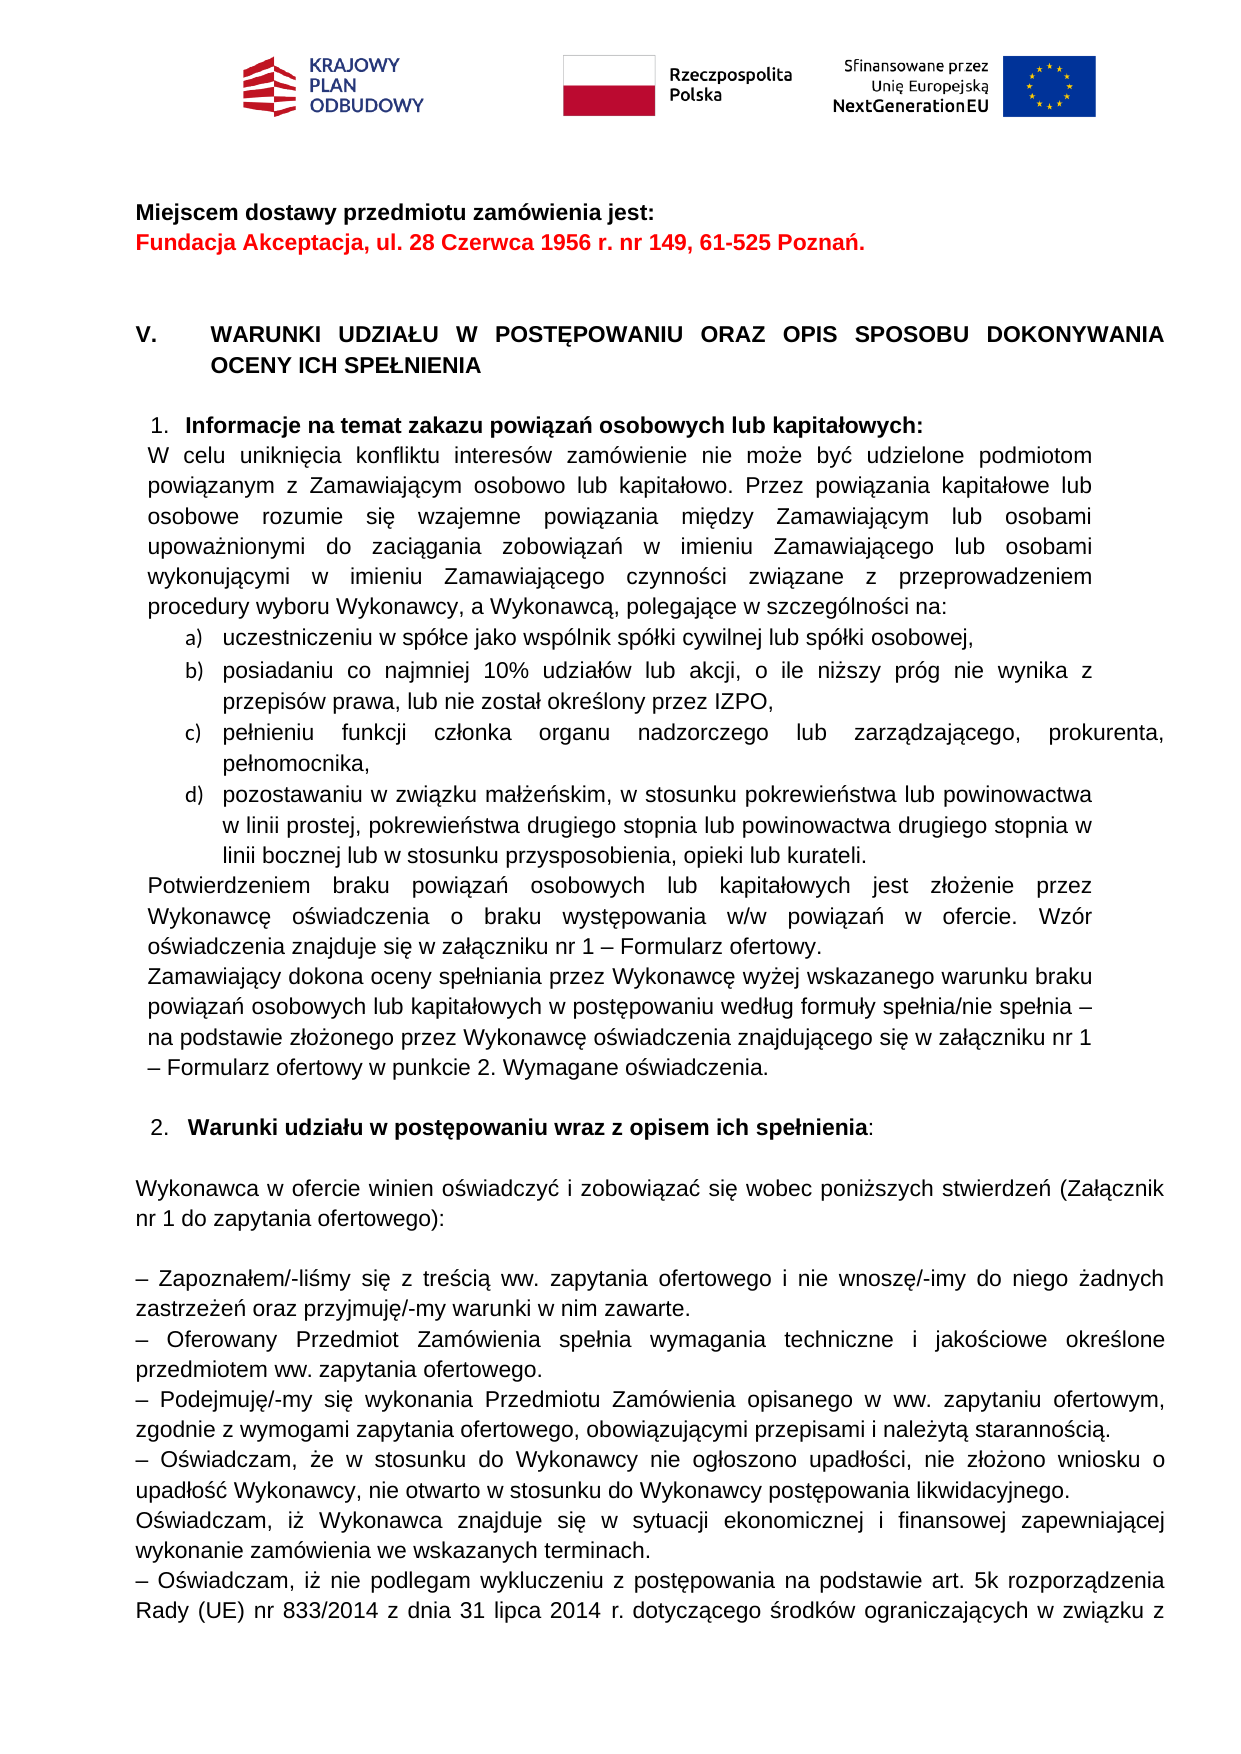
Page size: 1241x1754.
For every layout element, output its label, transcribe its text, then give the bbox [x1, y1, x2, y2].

list uczestniczeniu w spółce jako wspólnik spółki cywilnej lub spółki osobowej, [185, 623, 1165, 652]
text – Zapoznałem/-liśmy się z treścią ww. zapytania ofertowego i nie wnoszę/-imy do niego żadnych zastrzeżeń oraz przyjmuję/-my warunki w nim zawarte. [135, 1265, 1165, 1322]
picture [243, 56, 424, 117]
list pozostawaniu w związku małżeńskim, w stosunku pokrewieństwa lub powinowactwa w linii prostej, pokrewieństwa drugiego stopnia lub powinowactwa drugiego stopnia w linii bocznej lub w stosunku przysposobienia, opieki lub kurateli. [185, 780, 1093, 868]
text Miejscem dostawy przedmiotu zamówienia jest: [135, 198, 1165, 225]
text Oświadczam, iż Wykonawca znajduje się w sytuacji ekonomicznej i ﬁnansowej zapewniającej wykonanie zamówienia we wskazanych terminach. [135, 1507, 1165, 1563]
text Fundacja Akceptacja, ul. 28 Czerwca 1956 r. nr 149, 61-525 Poznań. [135, 229, 1165, 255]
text – Podejmuję/-my się wykonania Przedmiotu Zamówienia opisanego w ww. zapytaniu ofertowym, zgodnie z wymogami zapytania ofertowego, obowiązującymi przepisami i należytą starannością. [135, 1386, 1165, 1443]
text Zamawiający dokona oceny spełniania przez Wykonawcę wyżej wskazanego warunku braku powiązań osobowych lub kapitałowych w postępowaniu według formuły spełnia/nie spełnia – na podstawie złożonego przez Wykonawcę oświadczenia znajdującego się w załączniku nr 1 – Formularz ofertowy w punkcie 2. Wymagane oświadczenia. [147, 963, 1093, 1080]
text W celu uniknięcia konfliktu interesów zamówienie nie może być udzielone podmiotom powiązanym z Zamawiającym osobowo lub kapitałowo. Przez powiązania kapitałowe lub osobowe rozumie się wzajemne powiązania między Zamawiającym lub osobami upoważnionymi do zaciągania zobowiązań w imieniu Zamawiającego lub osobami wykonującymi w imieniu Zamawiającego czynności związane z przeprowadzeniem procedury wyboru Wykonawcy, a Wykonawcą, polegające w szczególności na: [147, 442, 1093, 619]
list Warunki udziału w postępowaniu wraz z opisem ich spełnienia: [150, 1114, 1165, 1141]
list WARUNKI UDZIAŁU W POSTĘPOWANIU ORAZ OPIS SPOSOBU DOKONYWANIA OCENY ICH SPEŁNIENIA [135, 321, 1165, 378]
picture [542, 35, 1115, 137]
list posiadaniu co najmniej 10% udziałów lub akcji, o ile niższy próg nie wynika z przepisów prawa, lub nie został określony przez IZPO, [185, 656, 1093, 714]
text – Oświadczam, że w stosunku do Wykonawcy nie ogłoszono upadłości, nie złożono wniosku o upadłość Wykonawcy, nie otwarto w stosunku do Wykonawcy postępowania likwidacyjnego. [135, 1446, 1165, 1503]
list Informacje na temat zakazu powiązań osobowych lub kapitałowych: [150, 412, 1165, 438]
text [135, 1567, 1165, 1624]
text Potwierdzeniem braku powiązań osobowych lub kapitałowych jest złożenie przez Wykonawcę oświadczenia o braku występowania w/w powiązań w ofercie. Wzór oświadczenia znajduje się w załączniku nr 1 – Formularz ofertowy. [147, 872, 1093, 959]
text Wykonawca w ofercie winien oświadczyć i zobowiązać się wobec poniższych stwierdzeń (Załącznik nr 1 do zapytania ofertowego): [135, 1174, 1165, 1231]
list pełnieniu funkcji członka organu nadzorczego lub zarządzającego, prokurenta, pełnomocnika, [185, 718, 1165, 776]
text – Oferowany Przedmiot Zamówienia spełnia wymagania techniczne i jakościowe określone przedmiotem ww. zapytania ofertowego. [135, 1326, 1165, 1382]
